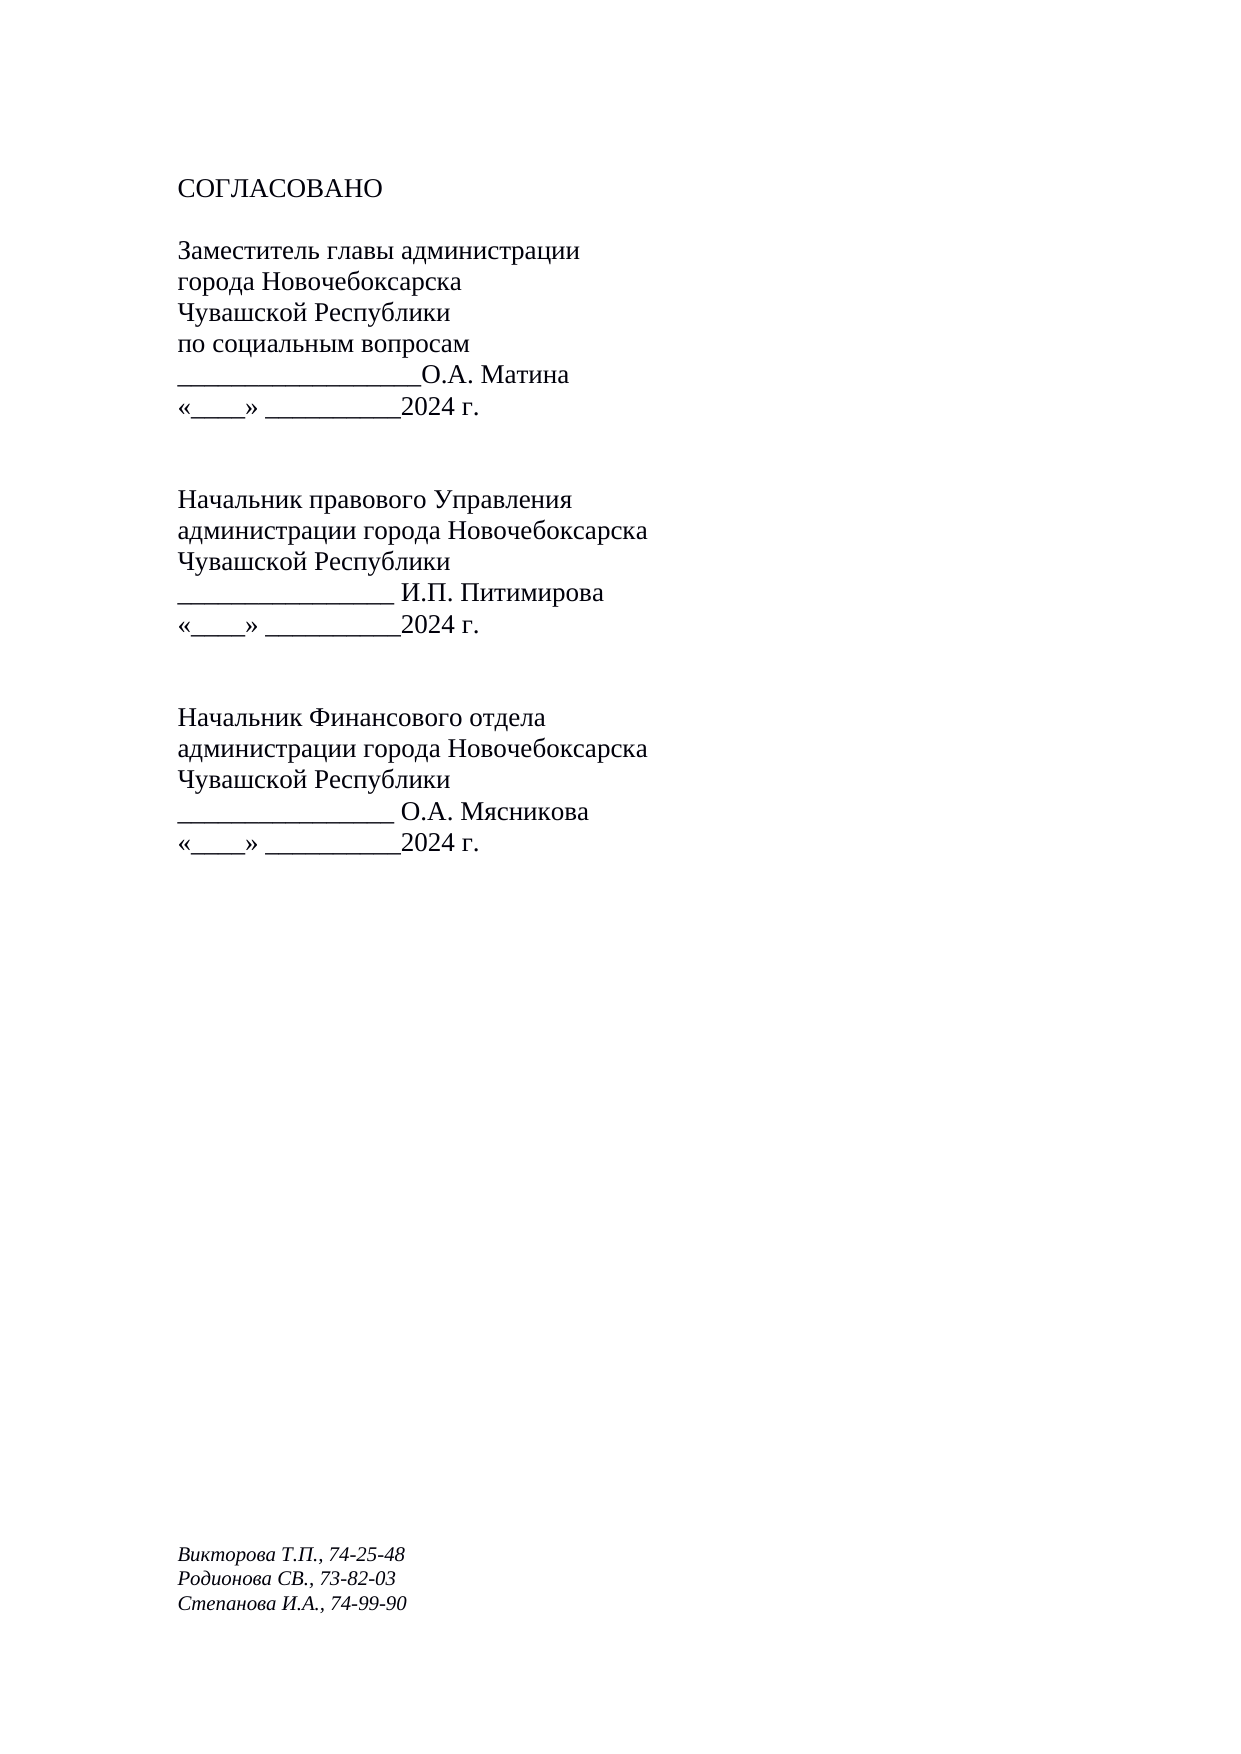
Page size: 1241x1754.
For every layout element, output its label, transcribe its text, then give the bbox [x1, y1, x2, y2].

text Степанова И.А., 74-99-90 [177, 1590, 1152, 1614]
text Чувашской Республики [177, 545, 1152, 577]
text Викторова Т.П., 74-25-48 [177, 1542, 1152, 1566]
text Заместитель главы администрации [177, 234, 1152, 265]
text администрации города Новочебоксарска [177, 732, 1152, 763]
text «____» __________2024 г. [177, 826, 1152, 857]
text по социальным вопросам [177, 327, 1152, 358]
text __________________О.А. Матина [177, 358, 1152, 390]
text Начальник Финансового отдела [177, 701, 1152, 732]
text администрации города Новочебоксарска [177, 514, 1152, 545]
text Начальник правового Управления [177, 483, 1152, 514]
text «____» __________2024 г. [177, 608, 1152, 639]
text Чувашской Республики [177, 296, 1152, 327]
text Родионова СВ., 73-82-03 [177, 1566, 1152, 1590]
text ________________ И.П. Питимирова [177, 577, 1152, 608]
text СОГЛАСОВАНО [177, 172, 1152, 203]
text «____» __________2024 г. [177, 390, 1152, 421]
text Чувашской Республики [177, 763, 1152, 794]
text ________________ О.А. Мясникова [177, 794, 1152, 826]
text города Новочебоксарска [177, 265, 1152, 296]
